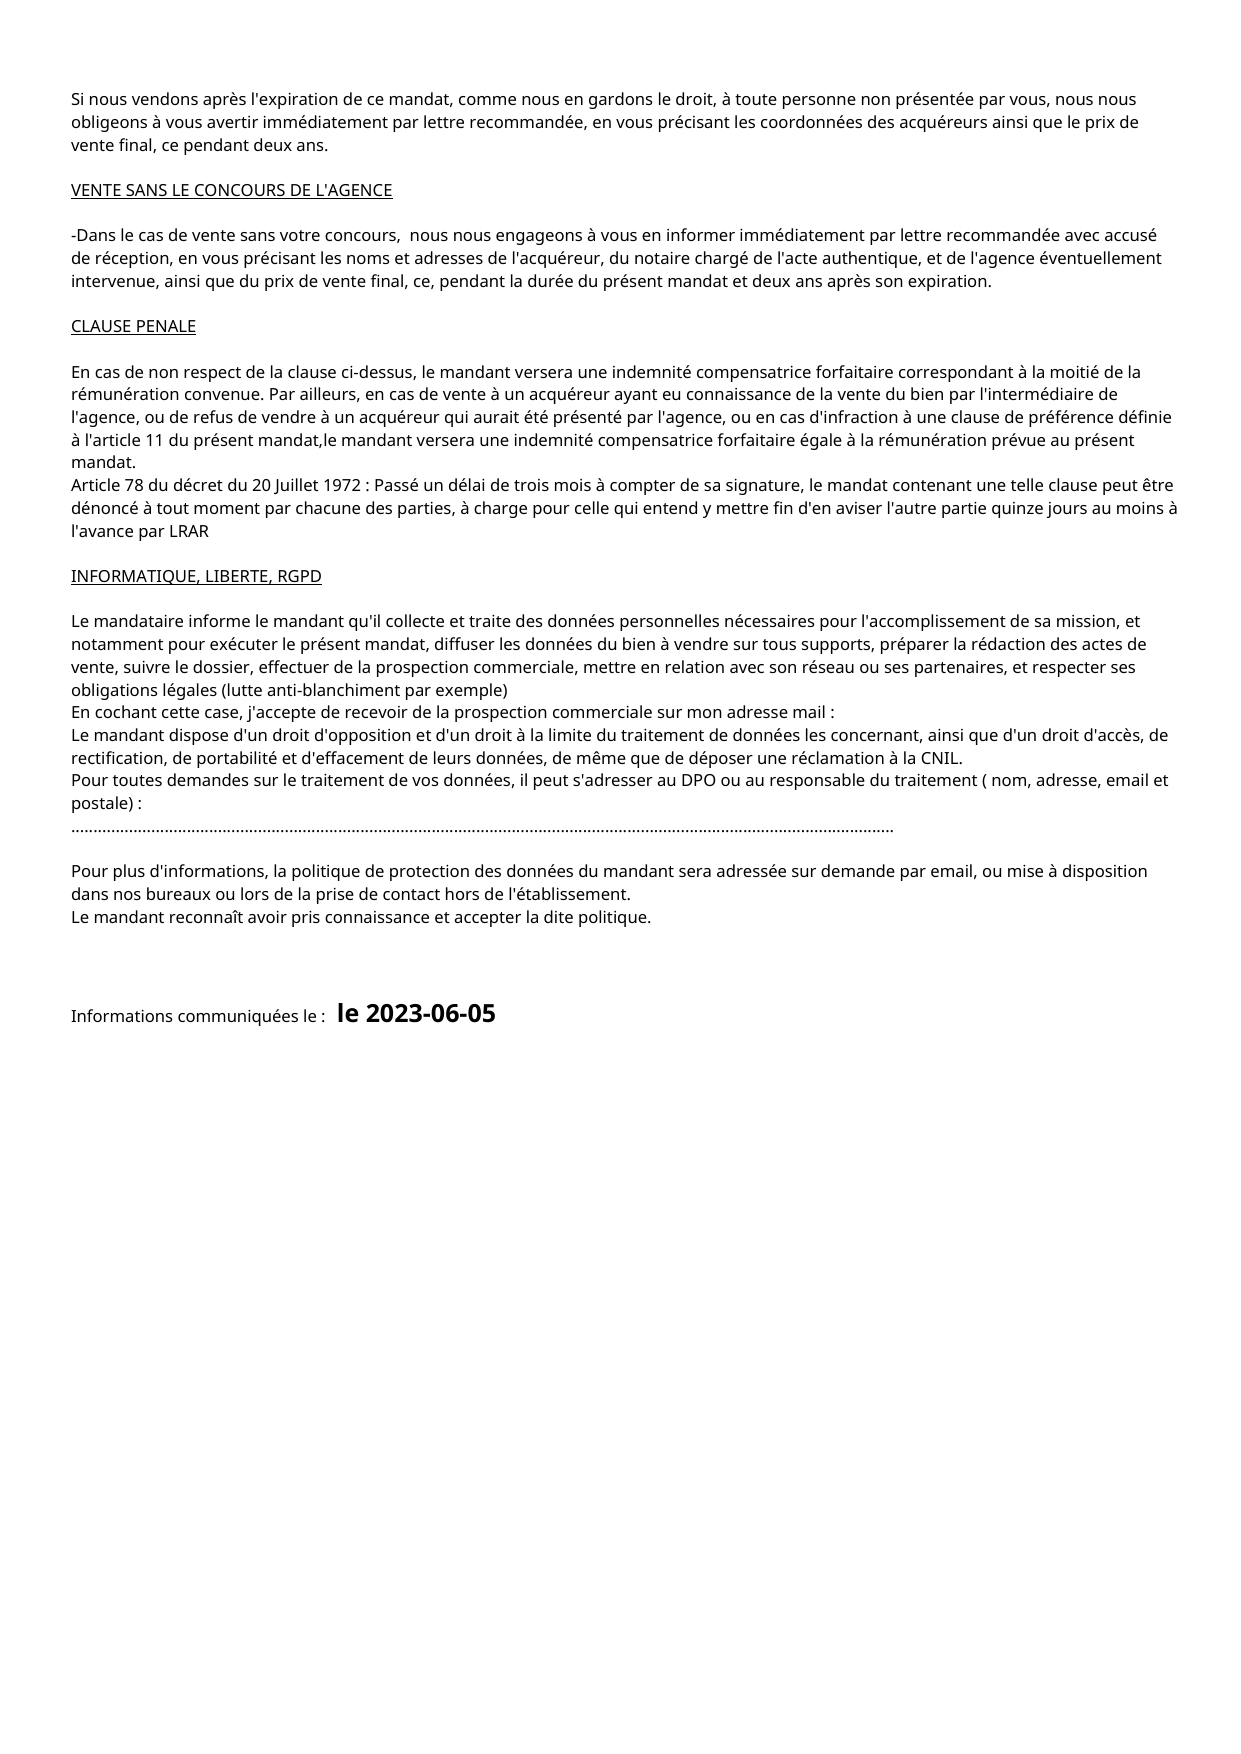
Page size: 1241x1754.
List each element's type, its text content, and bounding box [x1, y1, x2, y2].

text Le mandant dispose d'un droit d'opposition et d'un droit à la limite du traitement de données les concernant, ainsi que d'un droit d'accès, de rectification, de portabilité et d'effacement de leurs données, de même que de déposer une réclamation à la CNIL. [71, 724, 1181, 769]
text Pour toutes demandes sur le traitement de vos données, il peut s'adresser au DPO ou au responsable du traitement ( nom, adresse, email et postale) : [71, 769, 1181, 814]
text VENTE SANS LE CONCOURS DE L'AGENCE [71, 179, 1181, 201]
text Si nous vendons après l'expiration de ce mandat, comme nous en gardons le droit, à toute personne non présentée par vous, nous nous obligeons à vous avertir immédiatement par lettre recommandée, en vous précisant les coordonnées des acquéreurs ainsi que le prix de vente final, ce pendant deux ans. [71, 88, 1181, 156]
text Informations communiquées le : le 2023-06-05 [71, 996, 1181, 1030]
text En cas de non respect de la clause ci-dessus, le mandant versera une indemnité compensatrice forfaitaire correspondant à la moitié de la rémunération convenue. Par ailleurs, en cas de vente à un acquéreur ayant eu connaissance de la vente du bien par l'intermédiaire de l'agence, ou de refus de vendre à un acquéreur qui aurait été présenté par l'agence, ou en cas d'infraction à une clause de préférence définie à l'article 11 du présent mandat,le mandant versera une indemnité compensatrice forfaitaire égale à la rémunération prévue au présent mandat. [71, 360, 1181, 474]
text Le mandataire informe le mandant qu'il collecte et traite des données personnelles nécessaires pour l'accomplissement de sa mission, et notamment pour exécuter le présent mandat, diffuser les données du bien à vendre sur tous supports, préparer la rédaction des actes de vente, suivre le dossier, effectuer de la prospection commerciale, mettre en relation avec son réseau ou ses partenaires, et respecter ses obligations légales (lutte anti-blanchiment par exemple) [71, 610, 1181, 701]
text -Dans le cas de vente sans votre concours, nous nous engageons à vous en informer immédiatement par lettre recommandée avec accusé de réception, en vous précisant les noms et adresses de l'acquéreur, du notaire chargé de l'acte authentique, et de l'agence éventuellement intervenue, ainsi que du prix de vente final, ce, pendant la durée du présent mandat et deux ans après son expiration. [71, 224, 1181, 292]
text Pour plus d'informations, la politique de protection des données du mandant sera adressée sur demande par email, ou mise à disposition dans nos bureaux ou lors de la prise de contact hors de l'établissement. [71, 860, 1181, 905]
text En cochant cette case, j'accepte de recevoir de la prospection commerciale sur mon adresse mail : [71, 701, 1181, 724]
text ......................................................................................................................................................................................... [71, 814, 1181, 837]
text INFORMATIQUE, LIBERTE, RGPD [71, 565, 1181, 587]
text Article 78 du décret du 20 Juillet 1972 : Passé un délai de trois mois à compter de sa signature, le mandat contenant une telle clause peut être dénoncé à tout moment par chacune des parties, à charge pour celle qui entend y mettre fin d'en aviser l'autre partie quinze jours au moins à l'avance par LRAR [71, 474, 1181, 542]
text CLAUSE PENALE [71, 315, 1181, 338]
text Le mandant reconnaît avoir pris connaissance et accepter la dite politique. [71, 905, 1181, 928]
